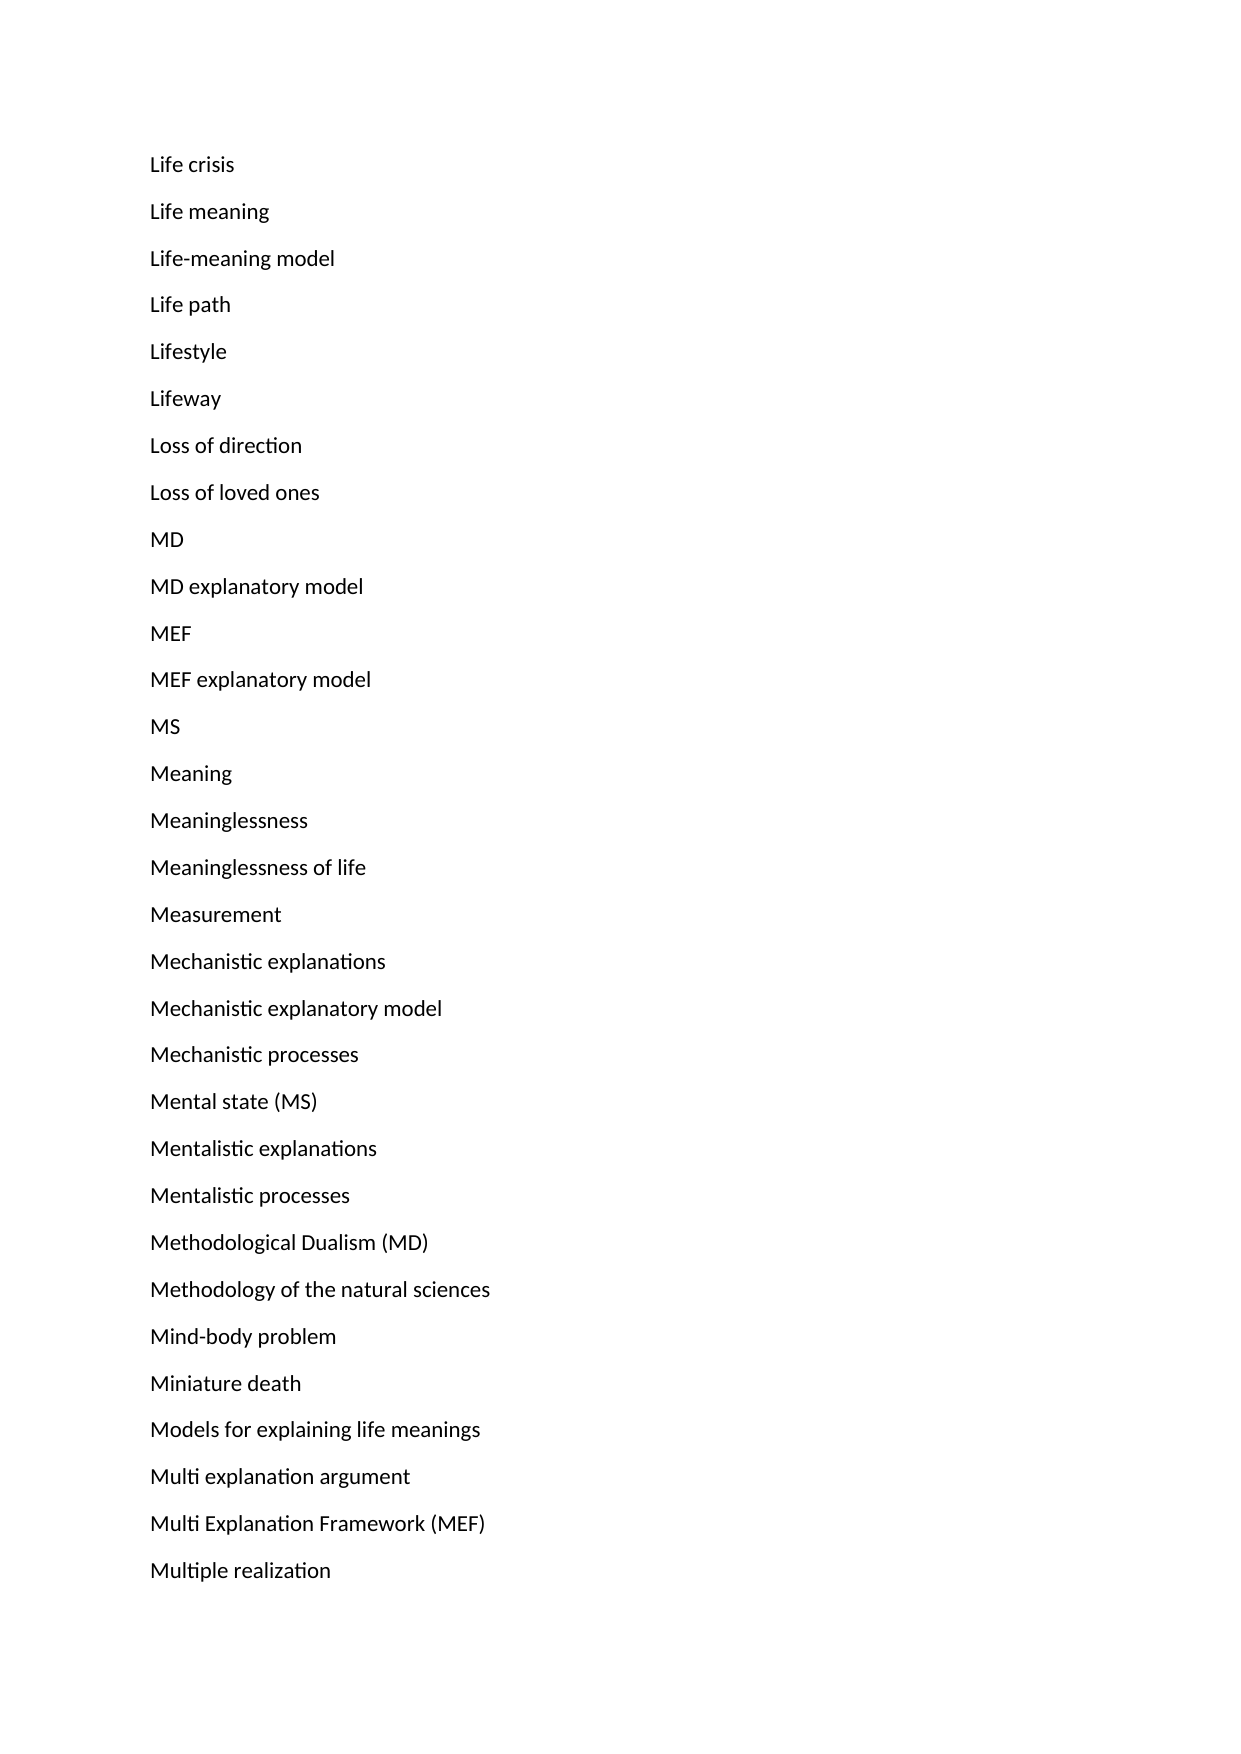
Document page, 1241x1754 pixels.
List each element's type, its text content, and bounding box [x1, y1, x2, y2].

text Meaninglessness [150, 806, 1090, 834]
text MEF [150, 619, 1090, 647]
text Measurement [150, 900, 1090, 928]
text Loss of loved ones [150, 478, 1090, 506]
text Life-meaning model [150, 244, 1090, 272]
text Methodology of the natural sciences [150, 1275, 1090, 1303]
text Meaning [150, 759, 1090, 787]
text Mentalistic processes [150, 1181, 1090, 1209]
text Mind-body problem [150, 1322, 1090, 1350]
text Life crisis [150, 150, 1090, 178]
text MEF explanatory model [150, 666, 1090, 694]
text Multi Explanation Framework (MEF) [150, 1509, 1090, 1537]
text MD [150, 525, 1090, 553]
text Mechanistic explanatory model [150, 994, 1090, 1022]
text Life path [150, 291, 1090, 319]
text Mechanistic processes [150, 1041, 1090, 1069]
text Miniature death [150, 1369, 1090, 1397]
text MS [150, 712, 1090, 741]
text Mental state (MS) [150, 1087, 1090, 1116]
text Loss of direction [150, 431, 1090, 459]
text MD explanatory model [150, 572, 1090, 600]
text Lifestyle [150, 337, 1090, 366]
text Models for explaining life meanings [150, 1416, 1090, 1444]
text Methodological Dualism (MD) [150, 1228, 1090, 1256]
text Lifeway [150, 384, 1090, 412]
text Mechanistic explanations [150, 947, 1090, 975]
text Multi explanation argument [150, 1462, 1090, 1491]
text Meaninglessness of life [150, 853, 1090, 881]
text Life meaning [150, 197, 1090, 225]
text Mentalistic explanations [150, 1134, 1090, 1162]
text Multiple realization [150, 1556, 1090, 1584]
